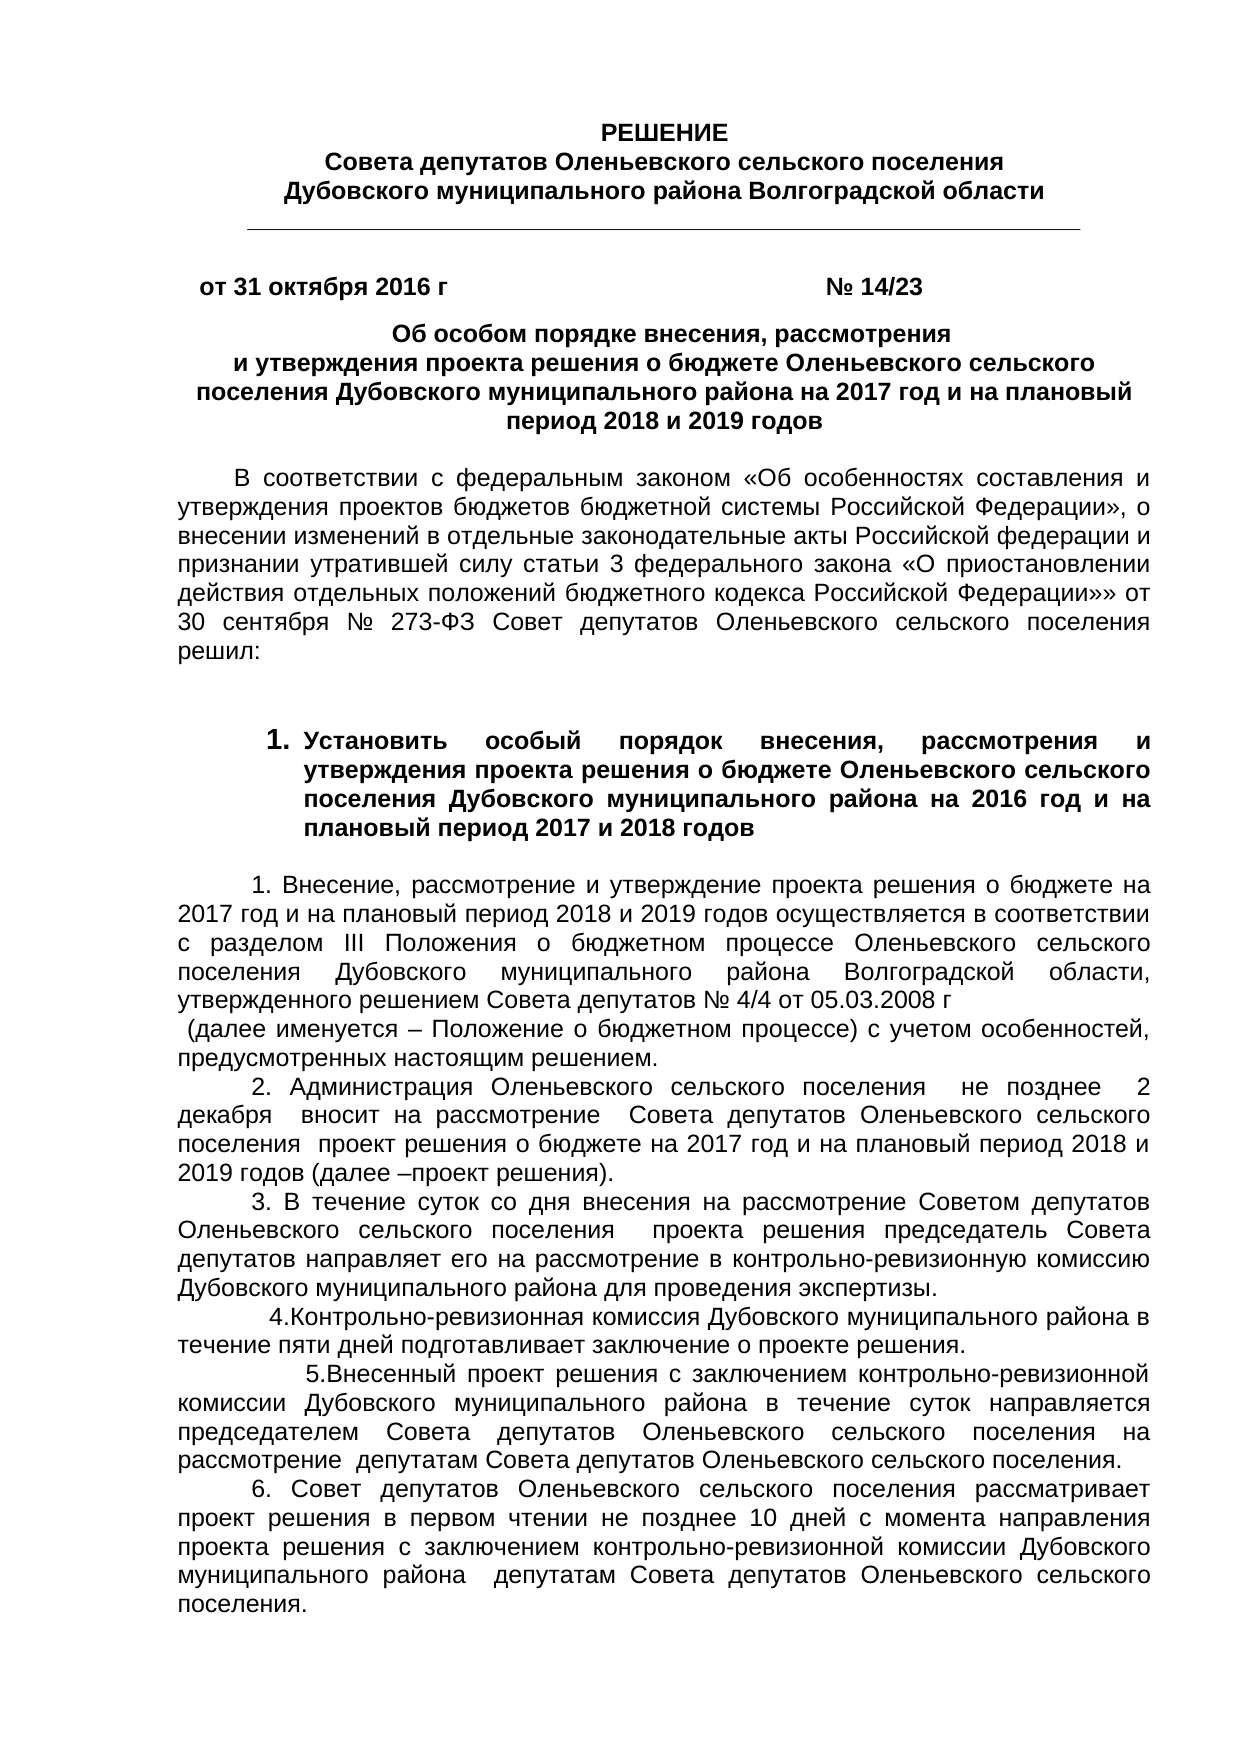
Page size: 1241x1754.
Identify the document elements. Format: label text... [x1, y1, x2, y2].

text 3. В течение суток со дня внесения на рассмотрение Советом депутатов Оленьевского сельского поселения проекта решения председатель Совета депутатов направляет его на рассмотрение в контрольно-ревизионную комиссию Дубовского муниципального района для проведения экспертизы. [177, 1187, 1152, 1302]
text 2. Администрация Оленьевского сельского поселения не позднее 2 декабря вносит на рассмотрение Совета депутатов Оленьевского сельского поселения проект решения о бюджете на 2017 год и на плановый период 2018 и 2019 годов (далее –проект решения). [177, 1072, 1152, 1187]
text (далее именуется – Положение о бюджетном процессе) с учетом особенностей, предусмотренных настоящим решением. [177, 1014, 1152, 1072]
subtitle Совета депутатов Оленьевского сельского поселения [177, 147, 1152, 176]
text 1. Внесение, рассмотрение и утверждение проекта решения о бюджете на 2017 год и на плановый период 2018 и 2019 годов осуществляется в соответствии с разделом III Положения о бюджетном процессе Оленьевского сельского поселения Дубовского муниципального района Волгоградской области, утвержденного решением Совета депутатов № 4/4 от 05.03.2008 г [177, 870, 1152, 1014]
text 6. Совет депутатов Оленьевского сельского поселения рассматривает проект решения в первом чтении не позднее 10 дней с момента направления проекта решения с заключением контрольно-ревизионной комиссии Дубовского муниципального района депутатам Совета депутатов Оленьевского сельского поселения. [177, 1474, 1152, 1618]
text ____________________________________________________________ [177, 204, 1152, 233]
text 4.Контрольно-ревизионная комиссия Дубовского муниципального района в течение пяти дней подготавливает заключение о проекте решения. [177, 1302, 1152, 1359]
text Об особом порядке внесения, рассмотрения [177, 319, 1152, 348]
text В соответствии с федеральным законом «Об особенностях составления и утверждения проектов бюджетов бюджетной системы Российской Федерации», о внесении изменений в отдельные законодательные акты Российской федерации и признании утратившей силу статьи 3 федерального закона «О приостановлении действия отдельных положений бюджетного кодекса Российской Федерации»» от 30 сентября № 273-ФЗ Совет депутатов Оленьевского сельского поселения решил: [177, 463, 1152, 664]
list Установить особый порядок внесения, рассмотрения и утверждения проекта решения о бюджете Оленьевского сельского поселения Дубовского муниципального района на 2016 год и на плановый период 2017 и 2018 годов [266, 722, 1152, 842]
title от 31 октября 2016 г № 14/23 [177, 271, 1152, 300]
text РЕШЕНИЕ [177, 118, 1152, 147]
text и утверждения проекта решения о бюджете Оленьевского сельского поселения Дубовского муниципального района на 2017 год и на плановый период 2018 и 2019 годов [177, 348, 1152, 434]
text 5.Внесенный проект решения с заключением контрольно-ревизионной комиссии Дубовского муниципального района в течение суток направляется председателем Совета депутатов Оленьевского сельского поселения на рассмотрение депутатам Совета депутатов Оленьевского сельского поселения. [177, 1359, 1152, 1474]
text Дубовского муниципального района Волгоградской области [177, 176, 1152, 204]
